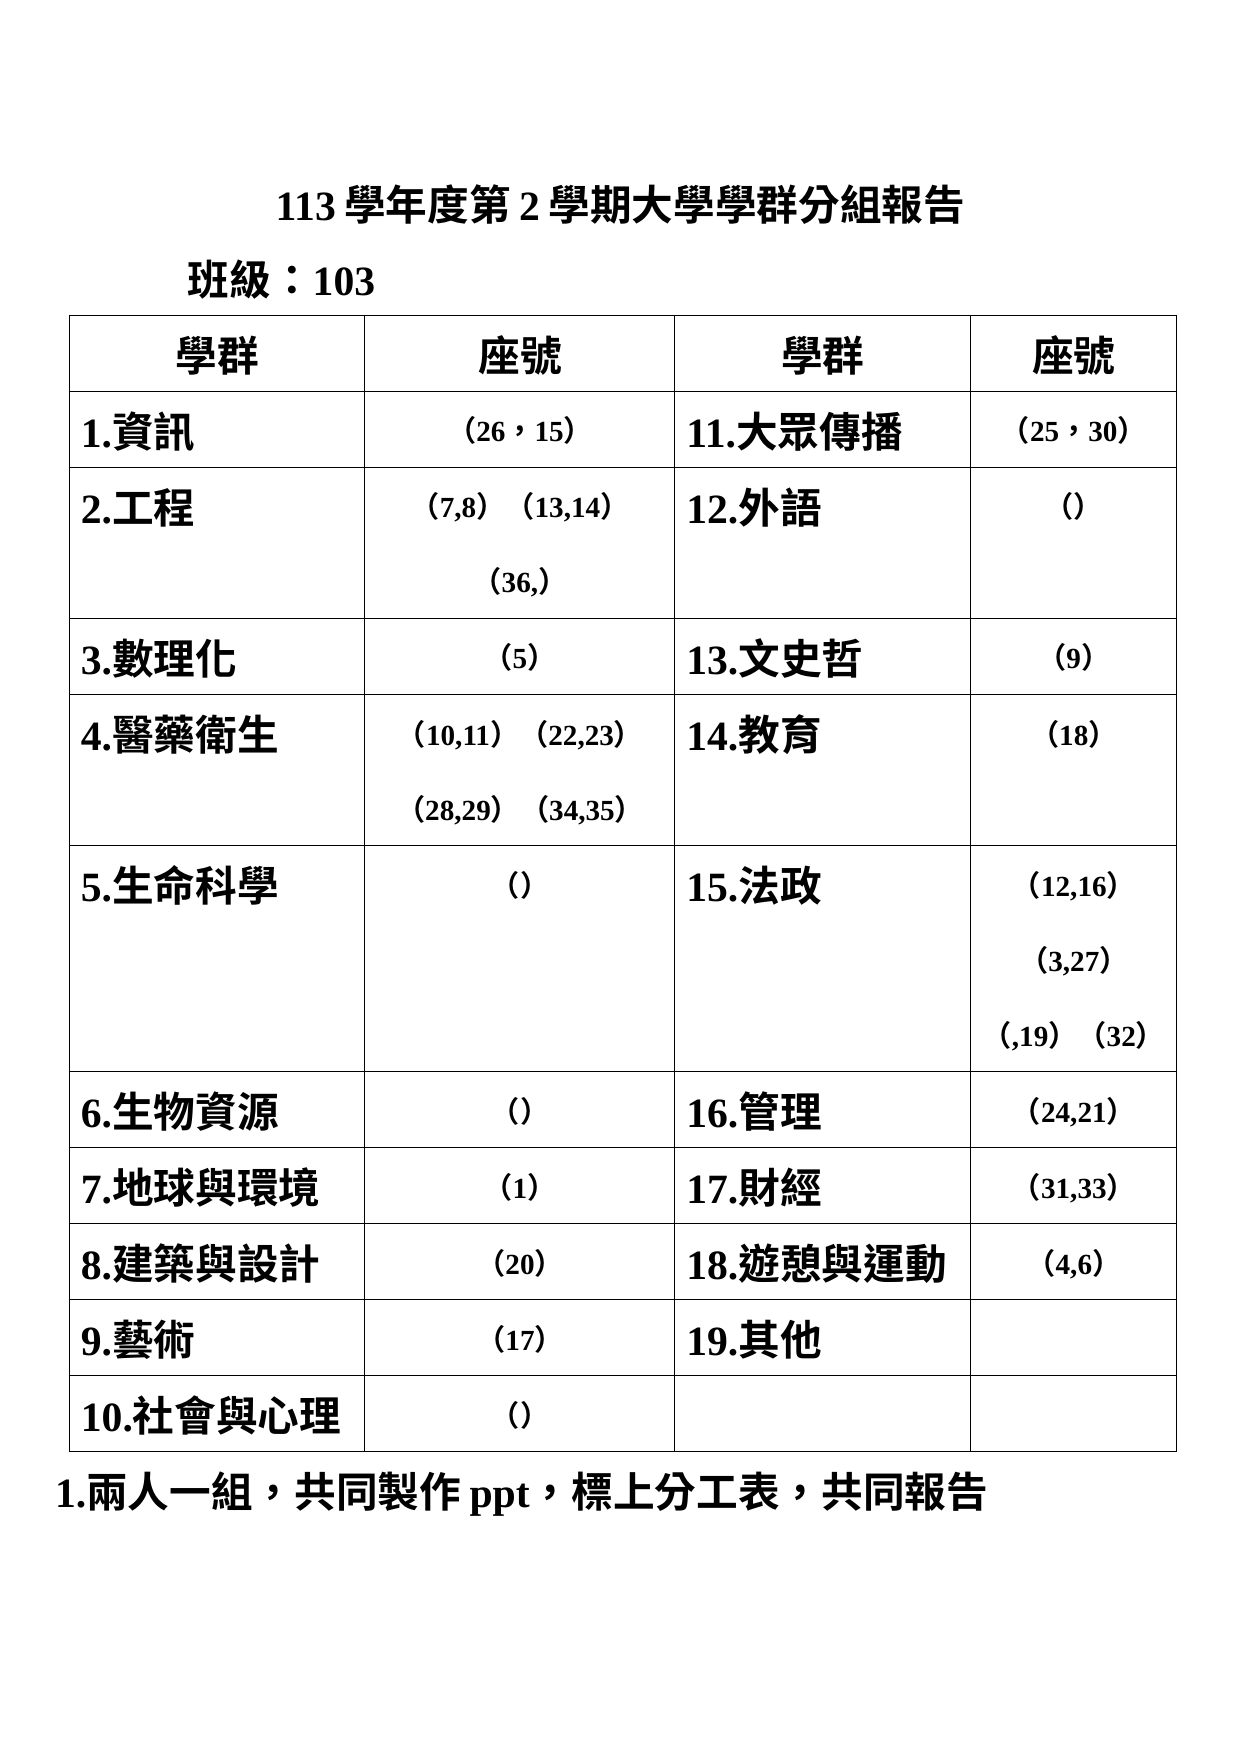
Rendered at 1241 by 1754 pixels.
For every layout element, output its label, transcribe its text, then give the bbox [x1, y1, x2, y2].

table_cell [675, 1376, 970, 1451]
table_cell 11.大眾傳播 [675, 392, 970, 467]
table_cell （20） [365, 1224, 674, 1299]
table_cell 12.外語 [675, 468, 970, 618]
table_cell （） [365, 846, 674, 1071]
table_cell [971, 1376, 1176, 1451]
table_cell 13.文史哲 [675, 619, 970, 694]
table_cell 19.其他 [675, 1300, 970, 1375]
table_cell 8.建築與設計 [70, 1224, 364, 1299]
table_cell （7,8）（13,14）（36,） [365, 468, 674, 618]
table_cell （4,6） [971, 1224, 1176, 1299]
table_cell 18.遊憩與運動 [675, 1224, 970, 1299]
table_header 學群 [675, 316, 970, 391]
table_cell （26，15） [365, 392, 674, 467]
text 113學年度第2學期大學學群分組報告 [187, 164, 1053, 239]
table_cell （） [971, 468, 1176, 618]
table_cell 2.工程 [70, 468, 364, 618]
table_cell 1.資訊 [70, 392, 364, 467]
table_header 座號 [365, 316, 674, 391]
table_header 學群 [70, 316, 364, 391]
table_cell （） [365, 1376, 674, 1451]
table_cell 5.生命科學 [70, 846, 364, 1071]
table_cell 3.數理化 [70, 619, 364, 694]
table_cell 9.藝術 [70, 1300, 364, 1375]
text 班級：103 [187, 239, 1053, 314]
table_cell （17） [365, 1300, 674, 1375]
table_cell 14.教育 [675, 695, 970, 845]
table_cell 15.法政 [675, 846, 970, 1071]
table_cell （） [365, 1072, 674, 1147]
table_cell （5） [365, 619, 674, 694]
table_cell （25，30） [971, 392, 1176, 467]
table_cell [971, 1300, 1176, 1375]
table_cell 17.財經 [675, 1148, 970, 1223]
table_cell （1） [365, 1148, 674, 1223]
text 1.兩人一組，共同製作ppt，標上分工表，共同報告 [55, 1452, 1177, 1527]
table_cell 4.醫藥衛生 [70, 695, 364, 845]
table_cell （9） [971, 619, 1176, 694]
table_cell （24,21） [971, 1072, 1176, 1147]
table_cell 6.生物資源 [70, 1072, 364, 1147]
table_header 座號 [971, 316, 1176, 391]
table_cell 16.管理 [675, 1072, 970, 1147]
table_cell （12,16）（3,27）（,19）（32） [971, 846, 1176, 1071]
table_cell （18） [971, 695, 1176, 845]
table_cell （31,33） [971, 1148, 1176, 1223]
table_cell （10,11）（22,23）（28,29）（34,35） [365, 695, 674, 845]
table_cell 10.社會與心理 [70, 1376, 364, 1451]
table_cell 7.地球與環境 [70, 1148, 364, 1223]
